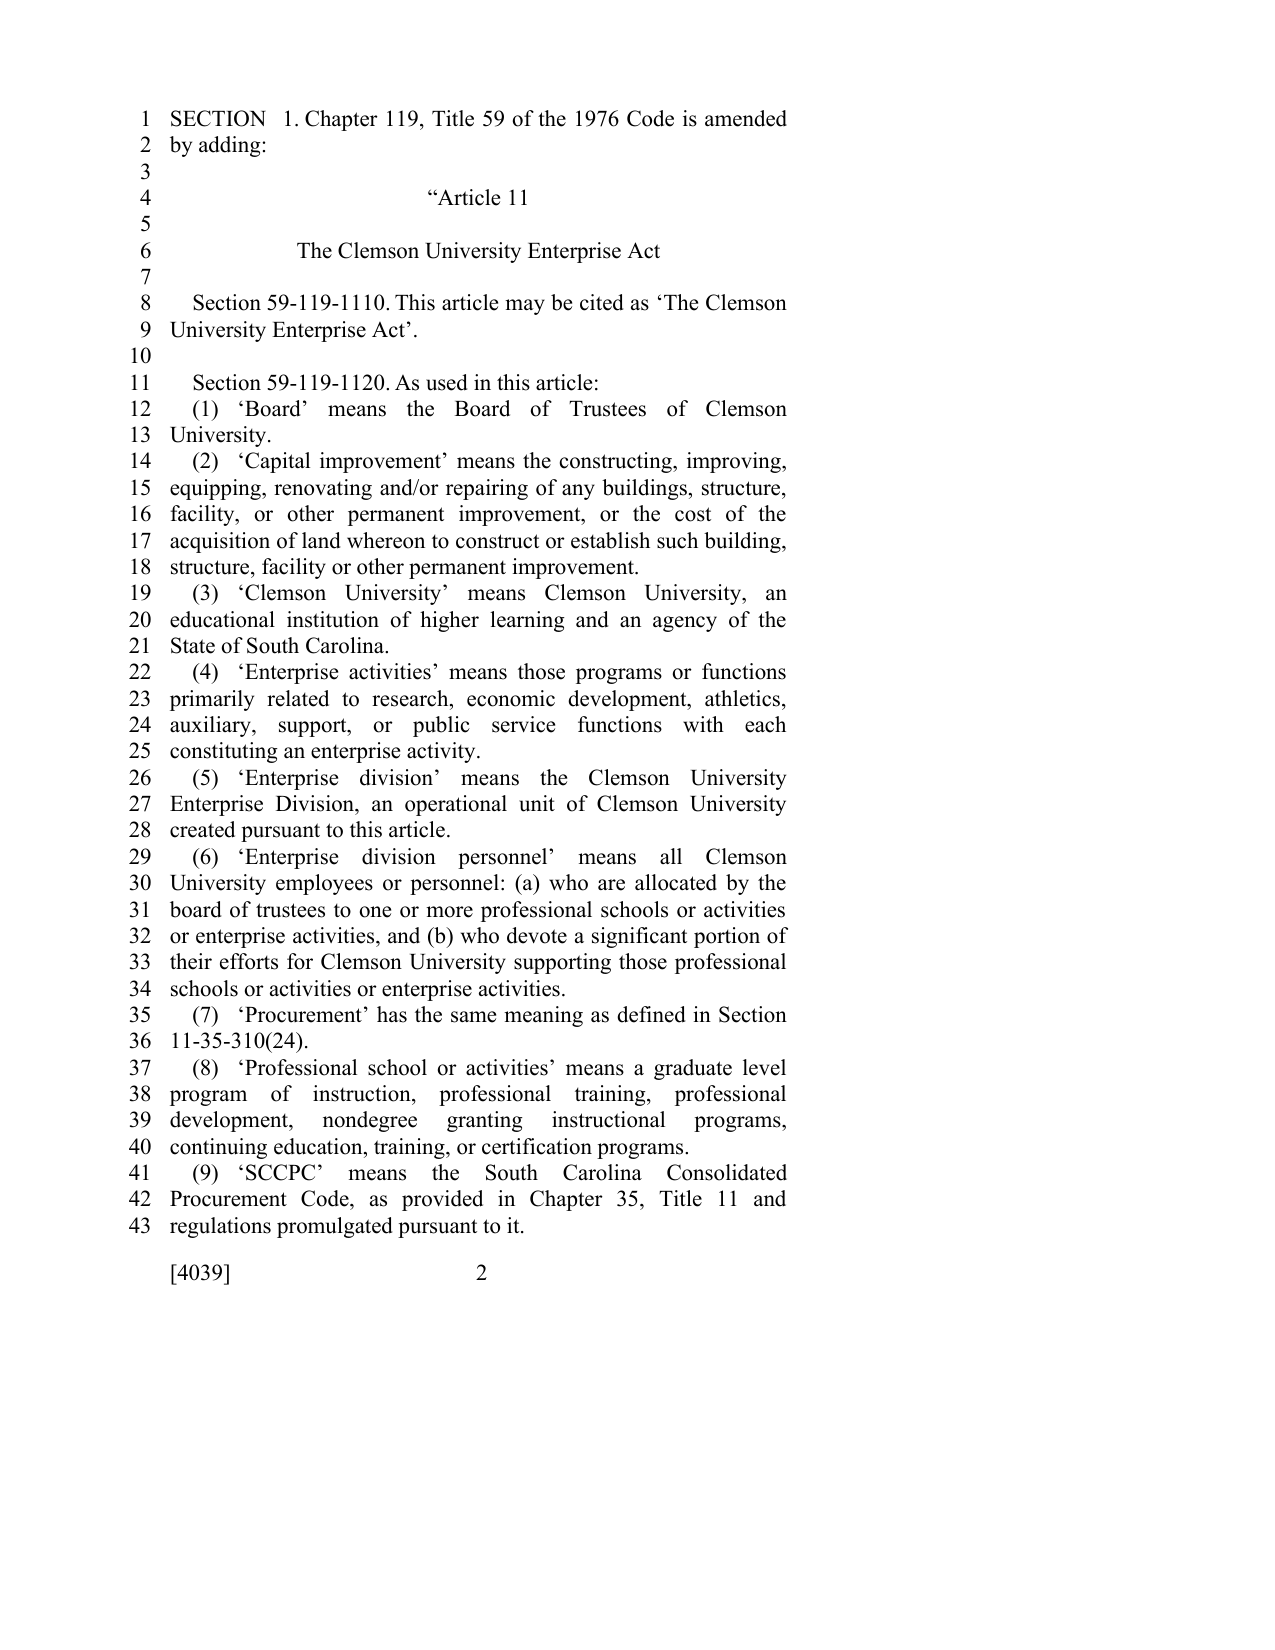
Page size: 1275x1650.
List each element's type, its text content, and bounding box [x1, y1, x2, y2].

text (2) ‘Capital improvement’ means the constructing, improving, equipping, renovating and/or repairing of any buildings, structure, facility, or other permanent improvement, or the cost of the acquisition of land whereon to construct or establish such building, structure, facility or other permanent improvement. [169, 448, 787, 579]
text SECTION 1. Chapter 119, Title 59 of the 1976 Code is amended by adding: [169, 105, 787, 158]
text (6) ‘Enterprise division personnel’ means all Clemson University employees or personnel: (a) who are allocated by the board of trustees to one or more professional schools or activities or enterprise activities, and (b) who devote a significant portion of their efforts for Clemson University supporting those professional schools or activities or enterprise activities. [169, 843, 787, 1001]
text (1) ‘Board’ means the Board of Trustees of Clemson University. [169, 395, 787, 448]
text (7) ‘Procurement’ has the same meaning as defined in Section 11-35-310(24). [169, 1001, 787, 1054]
text Section 59-119-1120. As used in this article: [169, 368, 787, 395]
text (3) ‘Clemson University’ means Clemson University, an educational institution of higher learning and an agency of the State of South Carolina. [169, 579, 787, 658]
text Section 59-119-1110. This article may be cited as ‘The Clemson University Enterprise Act’. [169, 289, 787, 342]
text (9) ‘SCCPC’ means the South Carolina Consolidated Procurement Code, as provided in Chapter 35, Title 11 and regulations promulgated pursuant to it. [169, 1159, 787, 1238]
text (8) ‘Professional school or activities’ means a graduate level program of instruction, professional training, professional development, nondegree granting instructional programs, continuing education, training, or certification programs. [169, 1054, 787, 1159]
text (4) ‘Enterprise activities’ means those programs or functions primarily related to research, economic development, athletics, auxiliary, support, or public service functions with each constituting an enterprise activity. [169, 658, 787, 764]
text The Clemson University Enterprise Act [169, 237, 787, 263]
text (5) ‘Enterprise division’ means the Clemson University Enterprise Division, an operational unit of Clemson University created pursuant to this article. [169, 764, 787, 843]
text “Article 11 [169, 184, 787, 210]
